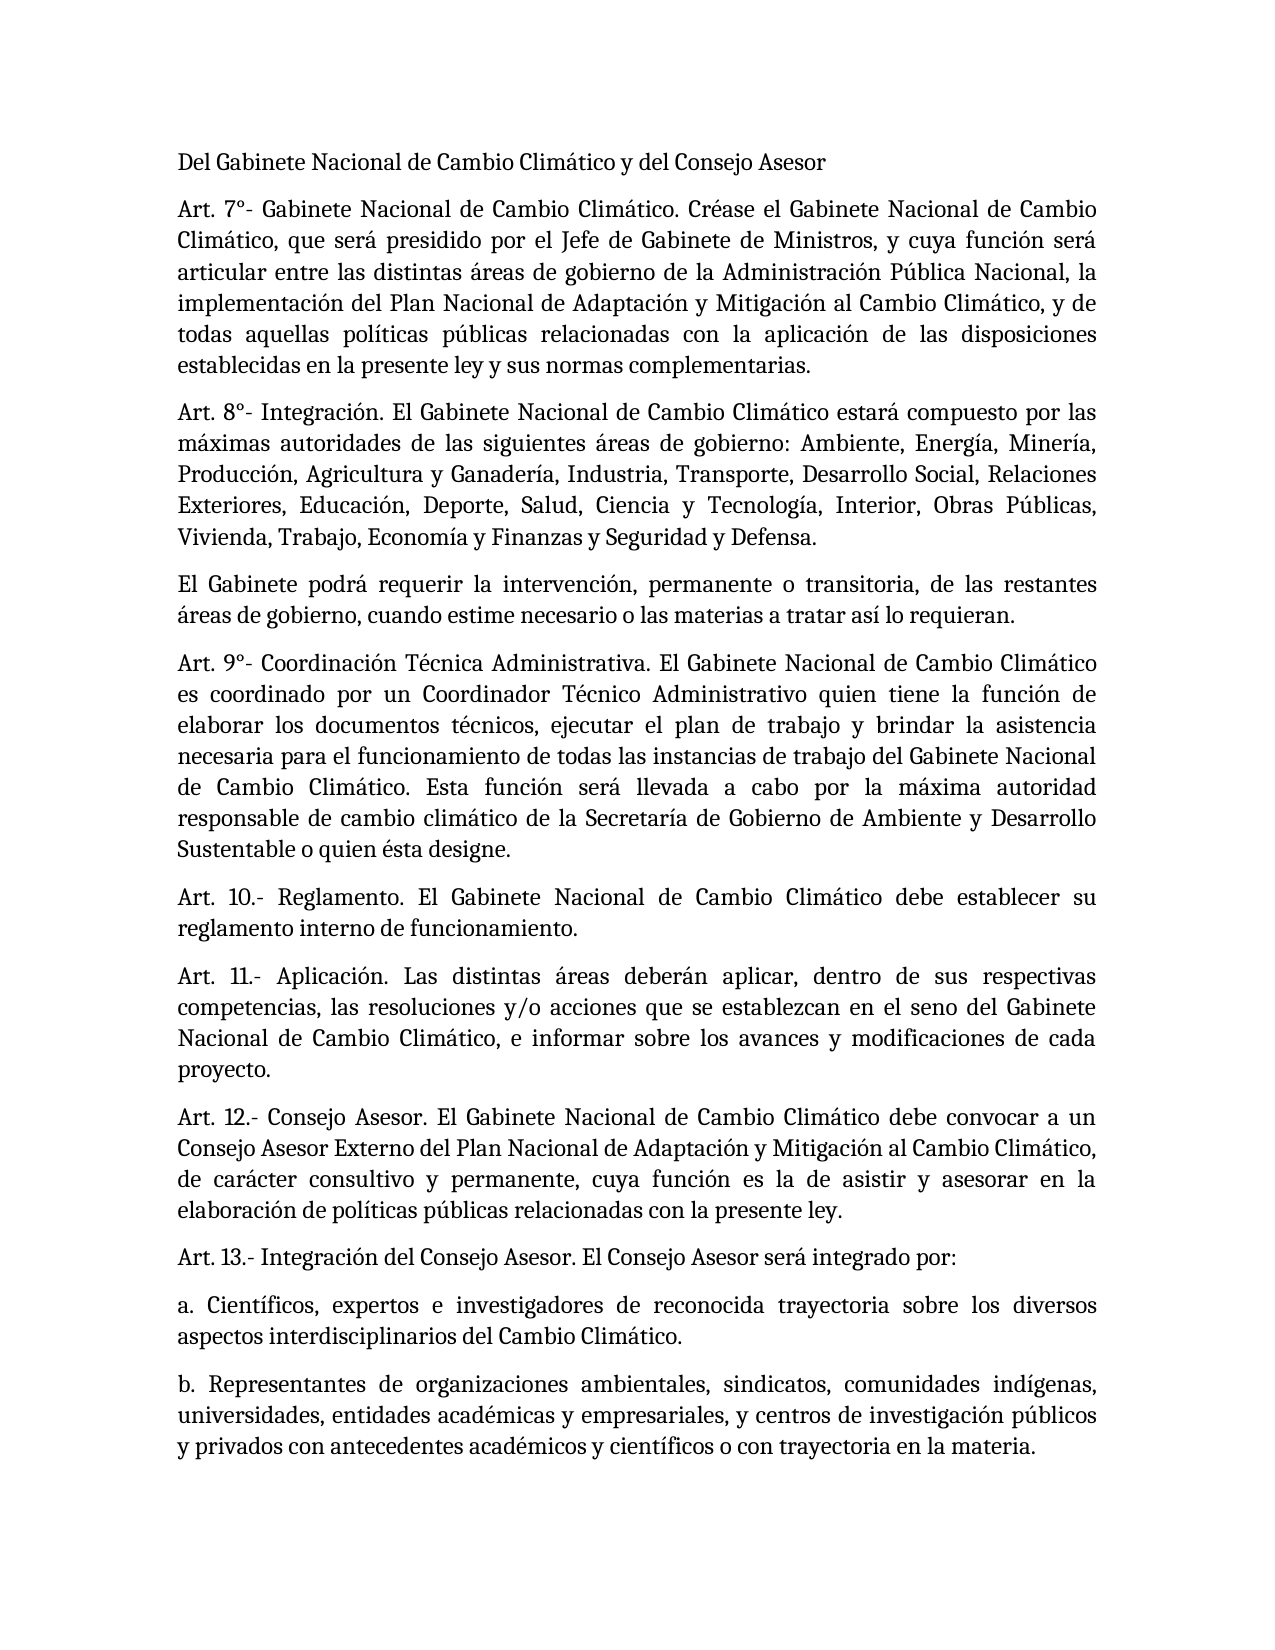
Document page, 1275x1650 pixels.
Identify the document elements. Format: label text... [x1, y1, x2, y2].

text Art. 10.- Reglamento. El Gabinete Nacional de Cambio Climático debe establecer su reglamento interno de funcionamiento. [177, 883, 1098, 943]
text b. Representantes de organizaciones ambientales, sindicatos, comunidades indígenas, universidades, entidades académicas y empresariales, y centros de investigación públicos y privados con antecedentes académicos y científicos o con trayectoria en la materia. [177, 1370, 1098, 1461]
text a. Científicos, expertos e investigadores de reconocida trayectoria sobre los diversos aspectos interdisciplinarios del Cambio Climático. [177, 1291, 1098, 1351]
text Art. 11.- Aplicación. Las distintas áreas deberán aplicar, dentro de sus respectivas competencias, las resoluciones y/o acciones que se establezcan en el seno del Gabinete Nacional de Cambio Climático, e informar sobre los avances y modificaciones de cada proyecto. [177, 962, 1098, 1083]
text Art. 13.- Integración del Consejo Asesor. El Consejo Asesor será integrado por: [177, 1243, 1098, 1272]
text Art. 7°- Gabinete Nacional de Cambio Climático. Créase el Gabinete Nacional de Cambio Climático, que será presidido por el Jefe de Gabinete de Ministros, y cuya función será articular entre las distintas áreas de gobierno de la Administración Pública Nacional, la implementación del Plan Nacional de Adaptación y Mitigación al Cambio Climático, y de todas aquellas políticas públicas relacionadas con la aplicación de las disposiciones establecidas en la presente ley y sus normas complementarias. [177, 195, 1098, 379]
text Art. 12.- Consejo Asesor. El Gabinete Nacional de Cambio Climático debe convocar a un Consejo Asesor Externo del Plan Nacional de Adaptación y Mitigación al Cambio Climático, de carácter consultivo y permanente, cuya función es la de asistir y asesorar en la elaboración de políticas públicas relacionadas con la presente ley. [177, 1102, 1098, 1224]
text Del Gabinete Nacional de Cambio Climático y del Consejo Asesor [177, 148, 1098, 176]
text Art. 9°- Coordinación Técnica Administrativa. El Gabinete Nacional de Cambio Climático es coordinado por un Coordinador Técnico Administrativo quien tiene la función de elaborar los documentos técnicos, ejecutar el plan de trabajo y brindar la asistencia necesaria para el funcionamiento de todas las instancias de trabajo del Gabinete Nacional de Cambio Climático. Esta función será llevada a cabo por la máxima autoridad responsable de cambio climático de la Secretaría de Gobierno de Ambiente y Desarrollo Sustentable o quien ésta designe. [177, 649, 1098, 864]
text Art. 8°- Integración. El Gabinete Nacional de Cambio Climático estará compuesto por las máximas autoridades de las siguientes áreas de gobierno: Ambiente, Energía, Minería, Producción, Agricultura y Ganadería, Industria, Transporte, Desarrollo Social, Relaciones Exteriores, Educación, Deporte, Salud, Ciencia y Tecnología, Interior, Obras Públicas, Vivienda, Trabajo, Economía y Finanzas y Seguridad y Defensa. [177, 398, 1098, 551]
text El Gabinete podrá requerir la intervención, permanente o transitoria, de las restantes áreas de gobierno, cuando estime necesario o las materias a tratar así lo requieran. [177, 570, 1098, 630]
